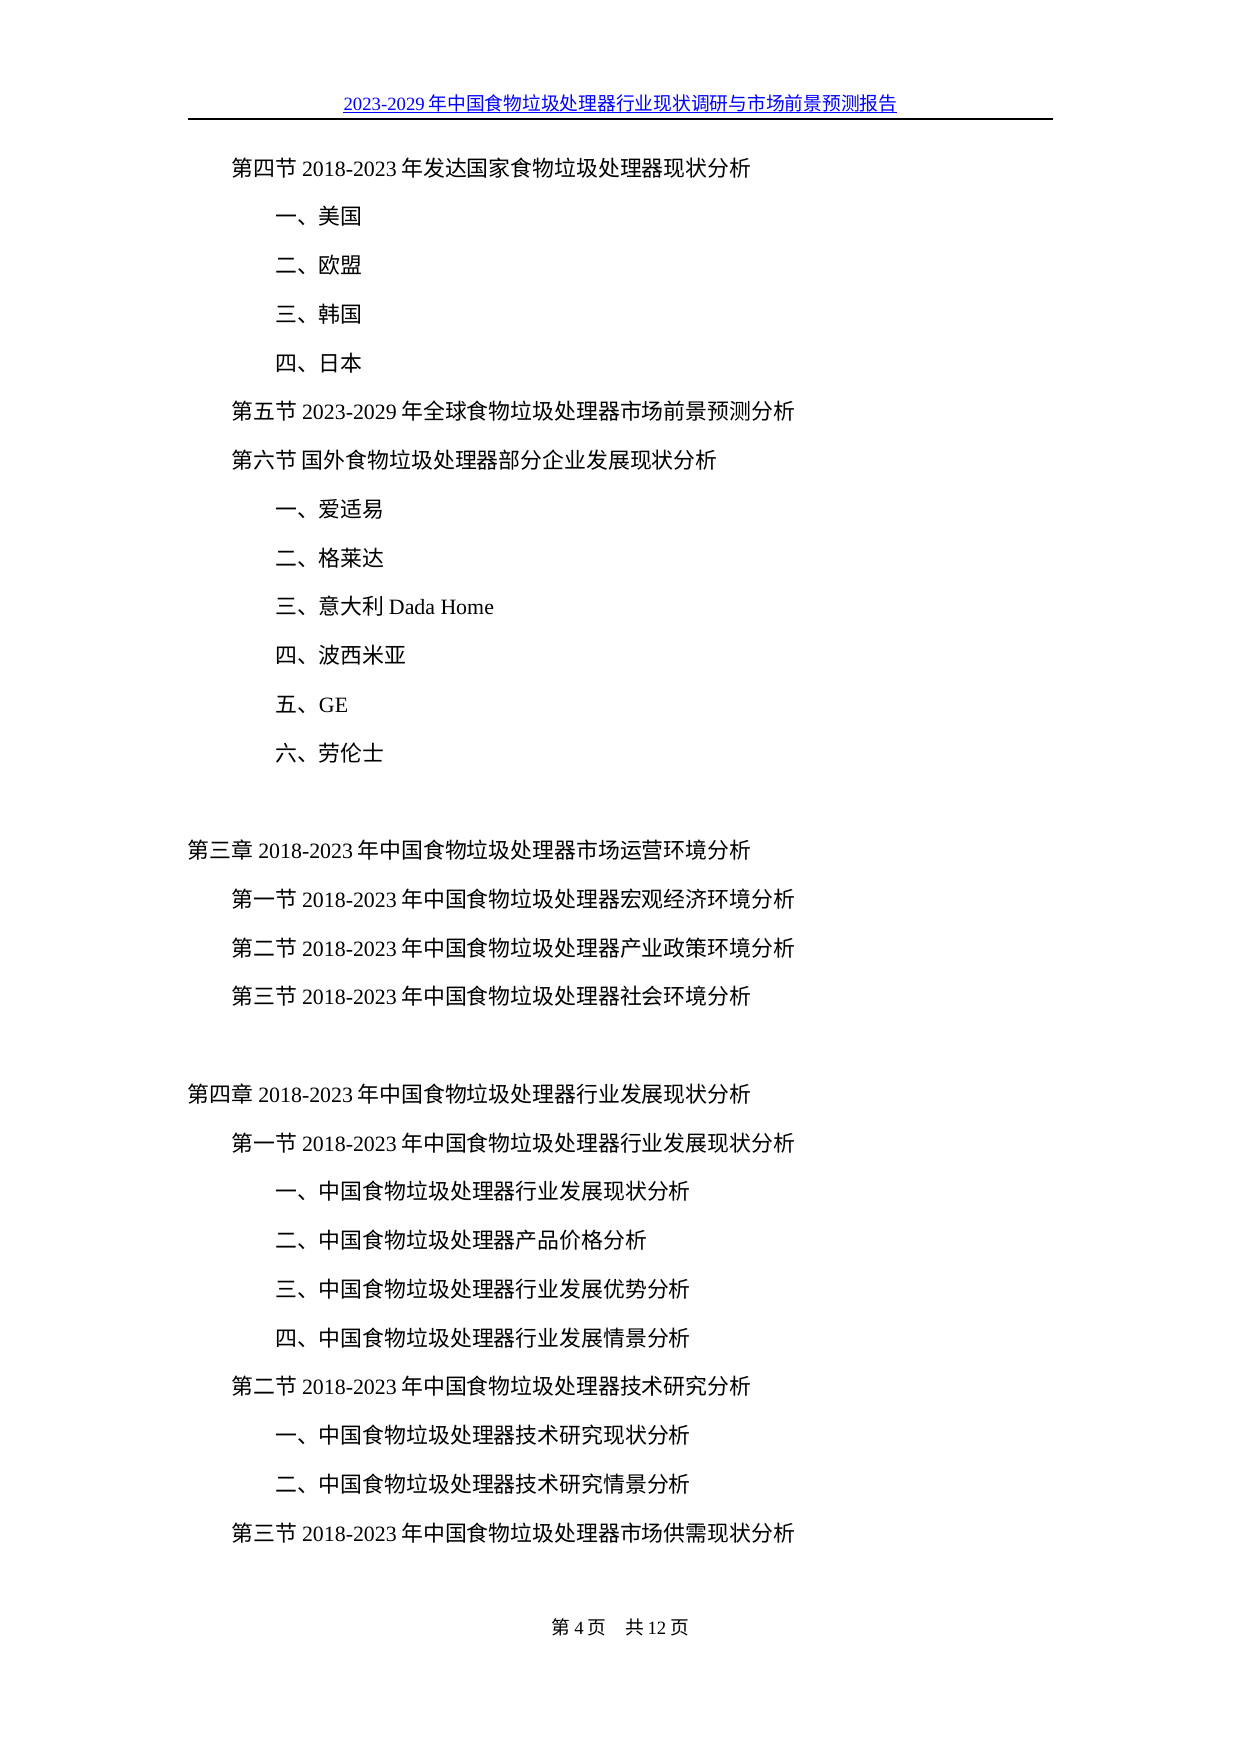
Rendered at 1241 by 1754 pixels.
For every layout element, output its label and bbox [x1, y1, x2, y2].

text [187, 150, 1053, 1548]
